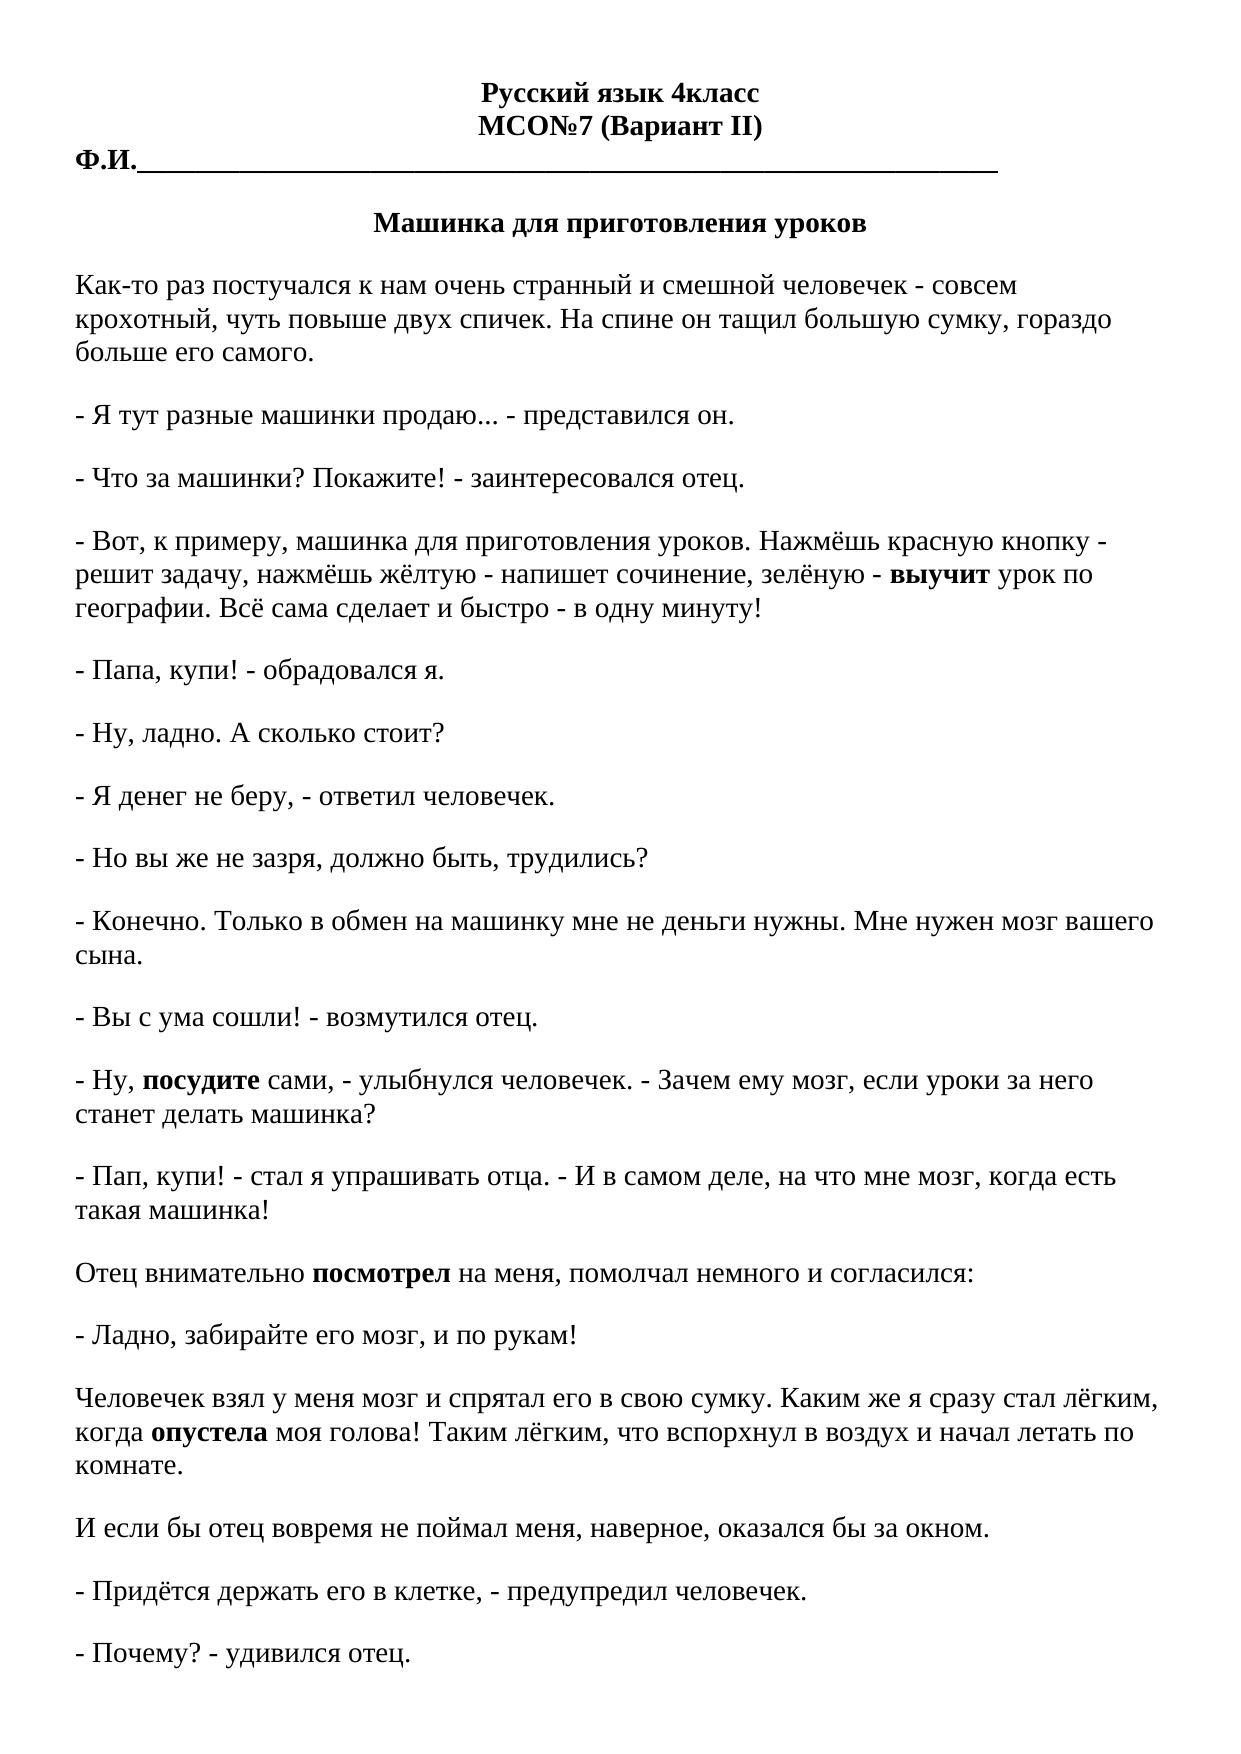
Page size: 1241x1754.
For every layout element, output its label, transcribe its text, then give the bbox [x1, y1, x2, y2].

text - Я денег не беру, - ответил человечек. [75, 778, 1165, 811]
text Отец внимательно посмотрел на меня, помолчал немного и согласился: [75, 1255, 1165, 1288]
text Человечек взял у меня мозг и спрятал его в свою сумку. Каким же я сразу стал лёгким, когда опустела моя голова! Таким лёгким, что вспорхнул в воздух и начал летать по комнате. [75, 1380, 1165, 1481]
text - Ну, ладно. А сколько стоит? [75, 715, 1165, 749]
text - Конечно. Только в обмен на машинку мне не деньги нужны. Мне нужен мозг вашего сына. [75, 903, 1165, 970]
text - Пап, купи! - стал я упрашивать отца. - И в самом деле, на что мне мозг, когда есть такая машинка! [75, 1158, 1165, 1226]
text - Папа, купи! - обрадовался я. [75, 652, 1165, 686]
text Ф.И.___________________________________________________________ [75, 142, 1165, 176]
text - Почему? - удивился отец. [75, 1635, 1165, 1669]
text - Что за машинки? Покажите! - заинтересовался отец. [75, 460, 1165, 493]
text - Но вы же не зазря, должно быть, трудились? [75, 841, 1165, 874]
text - Я тут разные машинки продаю... - представился он. [75, 397, 1165, 431]
text И если бы отец вовремя не поймал меня, наверное, оказался бы за окном. [75, 1510, 1165, 1543]
text Русский язык 4класс [75, 75, 1165, 108]
text Как-то раз постучался к нам очень странный и смешной человечек - совсем крохотный, чуть повыше двух спичек. На спине он тащил большую сумку, гораздо больше его самого. [75, 267, 1165, 368]
text МСО№7 (Вариант II) [75, 108, 1165, 142]
text - Ладно, забирайте его мозг, и по рукам! [75, 1317, 1165, 1351]
subtitle Машинка для приготовления уроков [75, 205, 1165, 238]
text - Ну, посудите сами, - улыбнулся человечек. - Зачем ему мозг, если уроки за него станет делать машинка? [75, 1062, 1165, 1129]
text - Вы с ума сошли! - возмутился отец. [75, 999, 1165, 1033]
text - Вот, к примеру, машинка для приготовления уроков. Нажмёшь красную кнопку - решит задачу, нажмёшь жёлтую - напишет сочинение, зелёную - выучит урок по географии. Всё сама сделает и быстро - в одну минуту! [75, 523, 1165, 623]
text - Придётся держать его в клетке, - предупредил человечек. [75, 1573, 1165, 1606]
